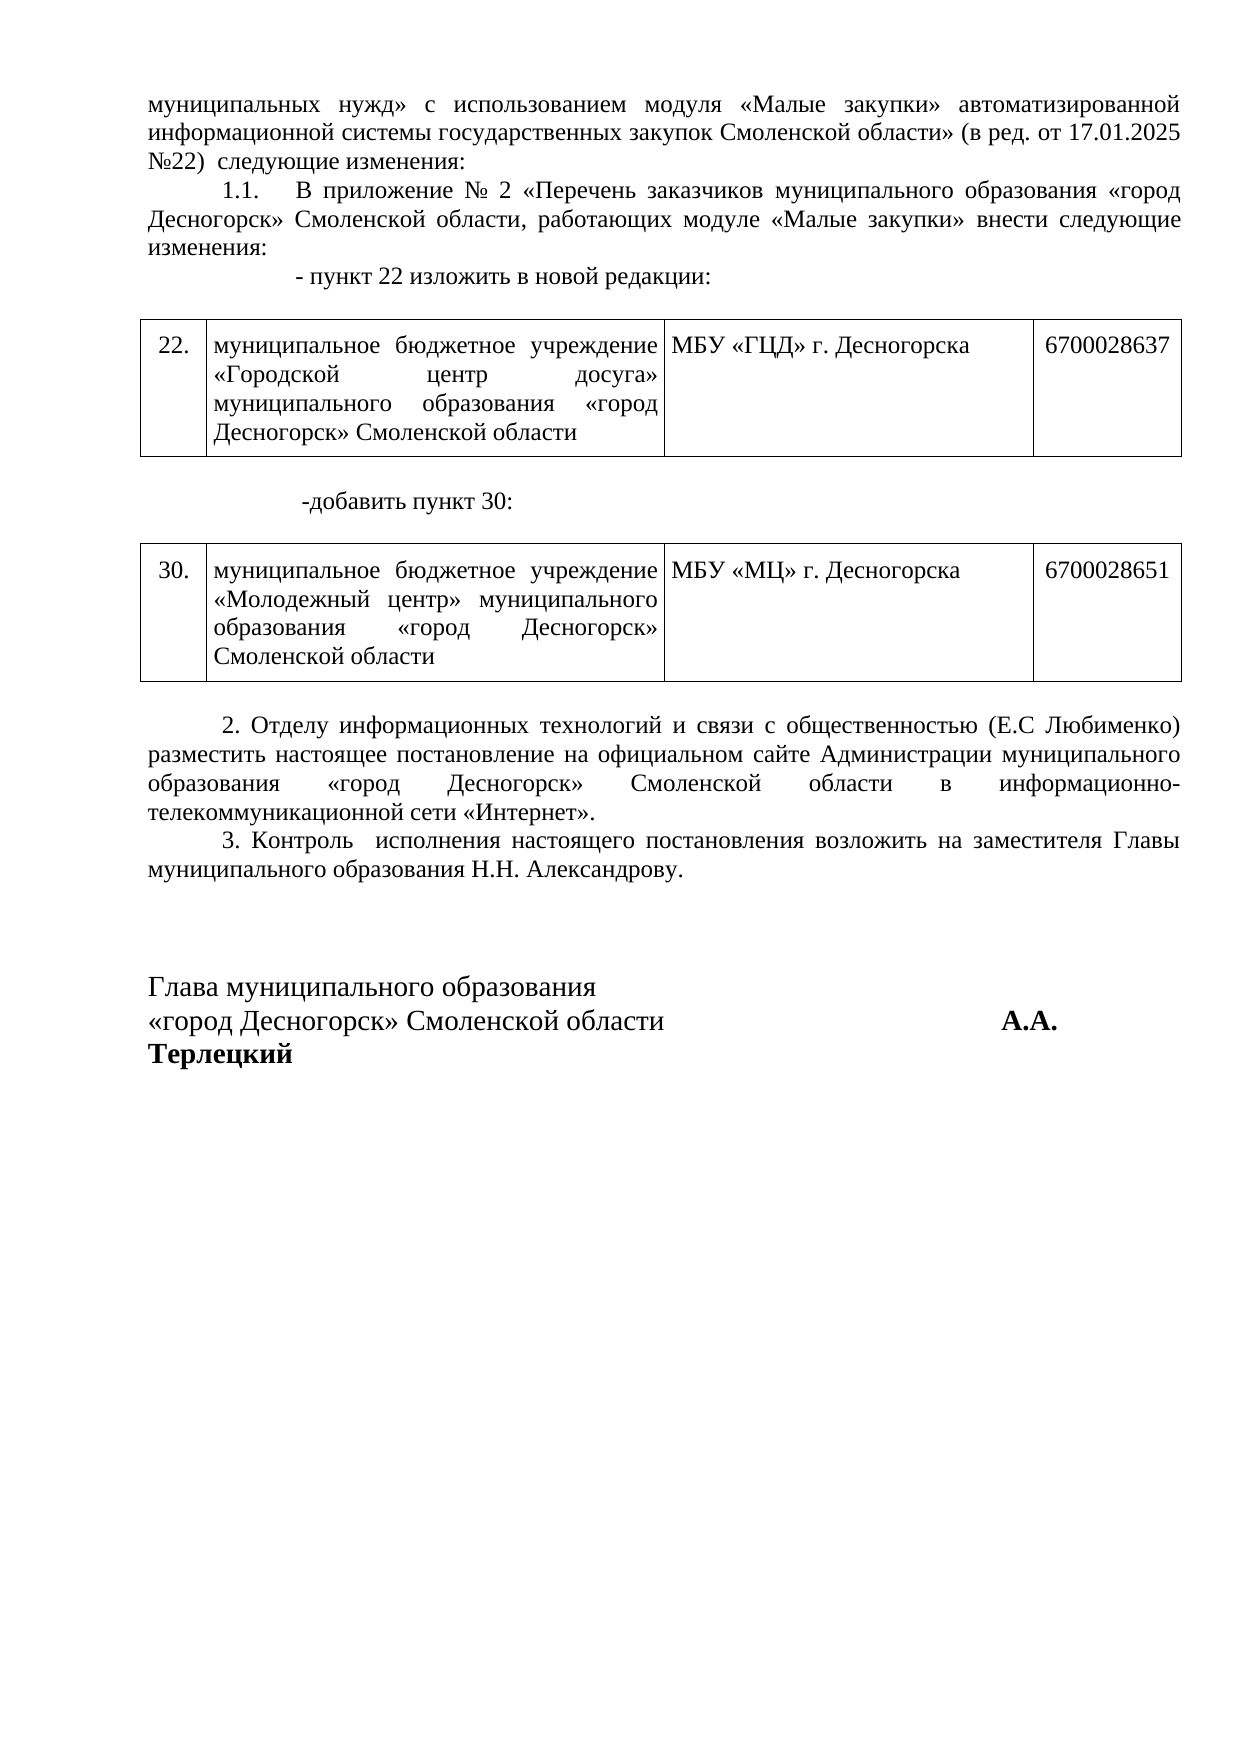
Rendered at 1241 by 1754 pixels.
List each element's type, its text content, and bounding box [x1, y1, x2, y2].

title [148, 89, 1181, 175]
table_header МБУ «ГЦД» г. Десногорска [665, 320, 1033, 456]
table_header 22. [141, 320, 206, 456]
list -добавить пункт 30: [295, 486, 1181, 514]
title В приложение № 2 «Перечень заказчиков муниципального образования «город Десногорск» Смоленской области, работающих модуле «Малые закупки» внести следующие изменения: [148, 175, 1181, 261]
title 3. Контроль исполнения настоящего постановления возложить на заместителя Главы муниципального образования Н.Н. Александрову. [148, 825, 1181, 883]
title 2. Отделу информационных технологий и связи с общественностью (Е.С Любименко) разместить настоящее постановление на официальном сайте Администрации муниципального образования «город Десногорск» Смоленской области в информационно-телекоммуникационной сети «Интернет». [148, 710, 1181, 825]
table_header муниципальное бюджетное учреждение «Городской центр досуга» муниципального образования «город Десногорск» Смоленской области [207, 320, 664, 456]
text Глава муниципального образования [148, 969, 1181, 1003]
text «город Десногорск» Смоленской области А.А. Терлецкий [148, 1003, 1181, 1070]
table_header 30. [141, 544, 206, 681]
table_header 6700028637 [1034, 320, 1181, 456]
table_header 6700028651 [1034, 544, 1181, 681]
list - пункт 22 изложить в новой редакции: [295, 261, 1181, 290]
table_header муниципальное бюджетное учреждение «Молодежный центр» муниципального образования «город Десногорск» Смоленской области [207, 544, 664, 681]
table_header МБУ «МЦ» г. Десногорска [665, 544, 1033, 681]
